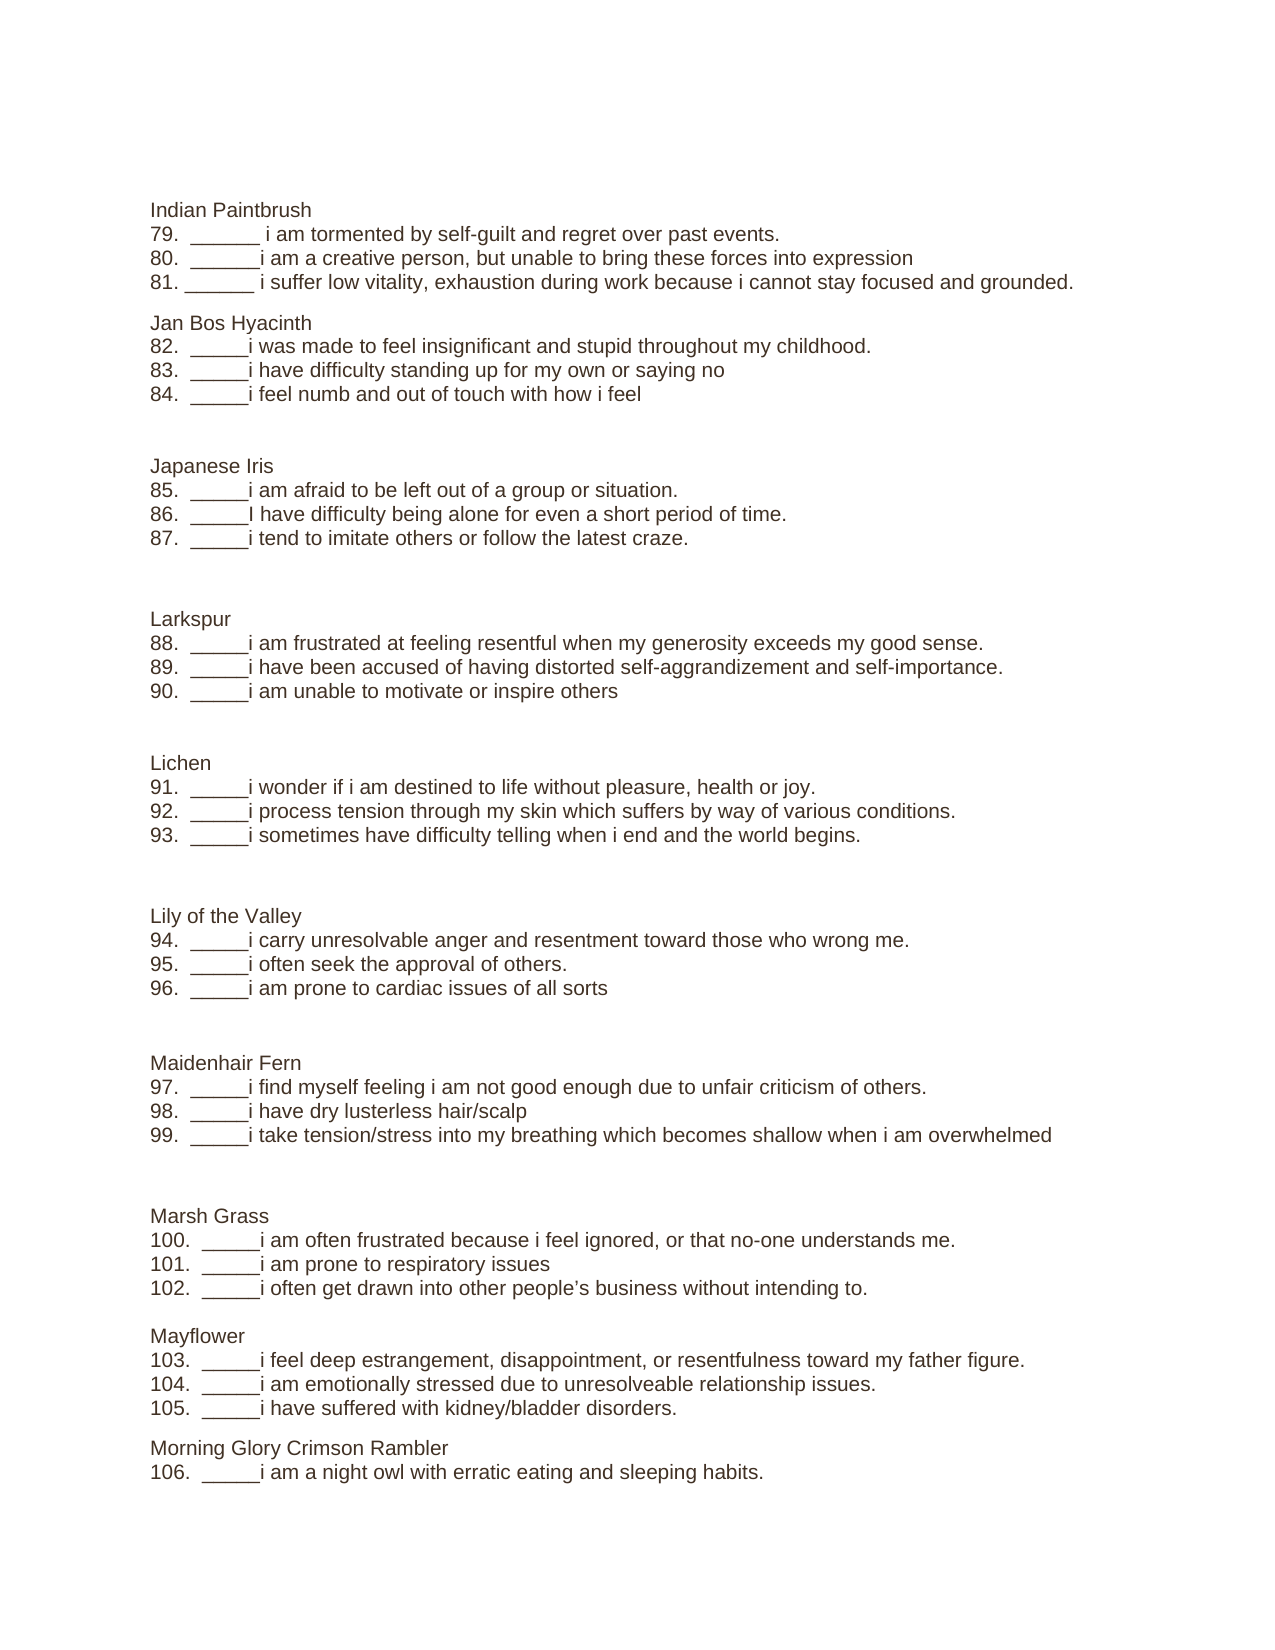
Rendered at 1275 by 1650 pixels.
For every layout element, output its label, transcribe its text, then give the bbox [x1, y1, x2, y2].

text Larkspur 88. _____i am frustrated at feeling resentful when my generosity exceeds my good sense. 89. _____i have been accused of having distorted self-aggrandizement and self-importance. 90. _____i am unable to motivate or inspire others Lichen 91. _____i wonder if i am destined to life without pleasure, health or joy. 92. _____i process tension through my skin which suffers by way of various conditions. 93. _____i sometimes have difficulty telling when i end and the world begins. [150, 607, 1125, 847]
text Lily of the Valley 94. _____i carry unresolvable anger and resentment toward those who wrong me. 95. _____i often seek the approval of others. 96. _____i am prone to cardiac issues of all sorts [150, 904, 1125, 1034]
text Jan Bos Hyacinth 82. _____i was made to feel insignificant and stupid throughout my childhood. 83. _____i have difficulty standing up for my own or saying no 84. _____i feel numb and out of touch with how i feel Japanese Iris 85. _____i am afraid to be left out of a group or situation. 86. _____I have difficulty being alone for even a short period of time. 87. _____i tend to imitate others or follow the latest craze. [150, 310, 1125, 550]
text Marsh Grass 100. _____i am often frustrated because i feel ignored, or that no-one understands me. 101. _____i am prone to respiratory issues 102. _____i often get drawn into other people’s business without intending to. Mayflower 103. _____i feel deep estrangement, disappointment, or resentfulness toward my father figure. 104. _____i am emotionally stressed due to unresolveable relationship issues. 105. _____i have suffered with kidney/bladder disorders. [150, 1204, 1125, 1419]
text Maidenhair Fern 97. _____i find myself feeling i am not good enough due to unfair criticism of others. 98. _____i have dry lusterless hair/scalp 99. _____i take tension/stress into my breathing which becomes shallow when i am overwhelmed [302, 1051, 1125, 1147]
